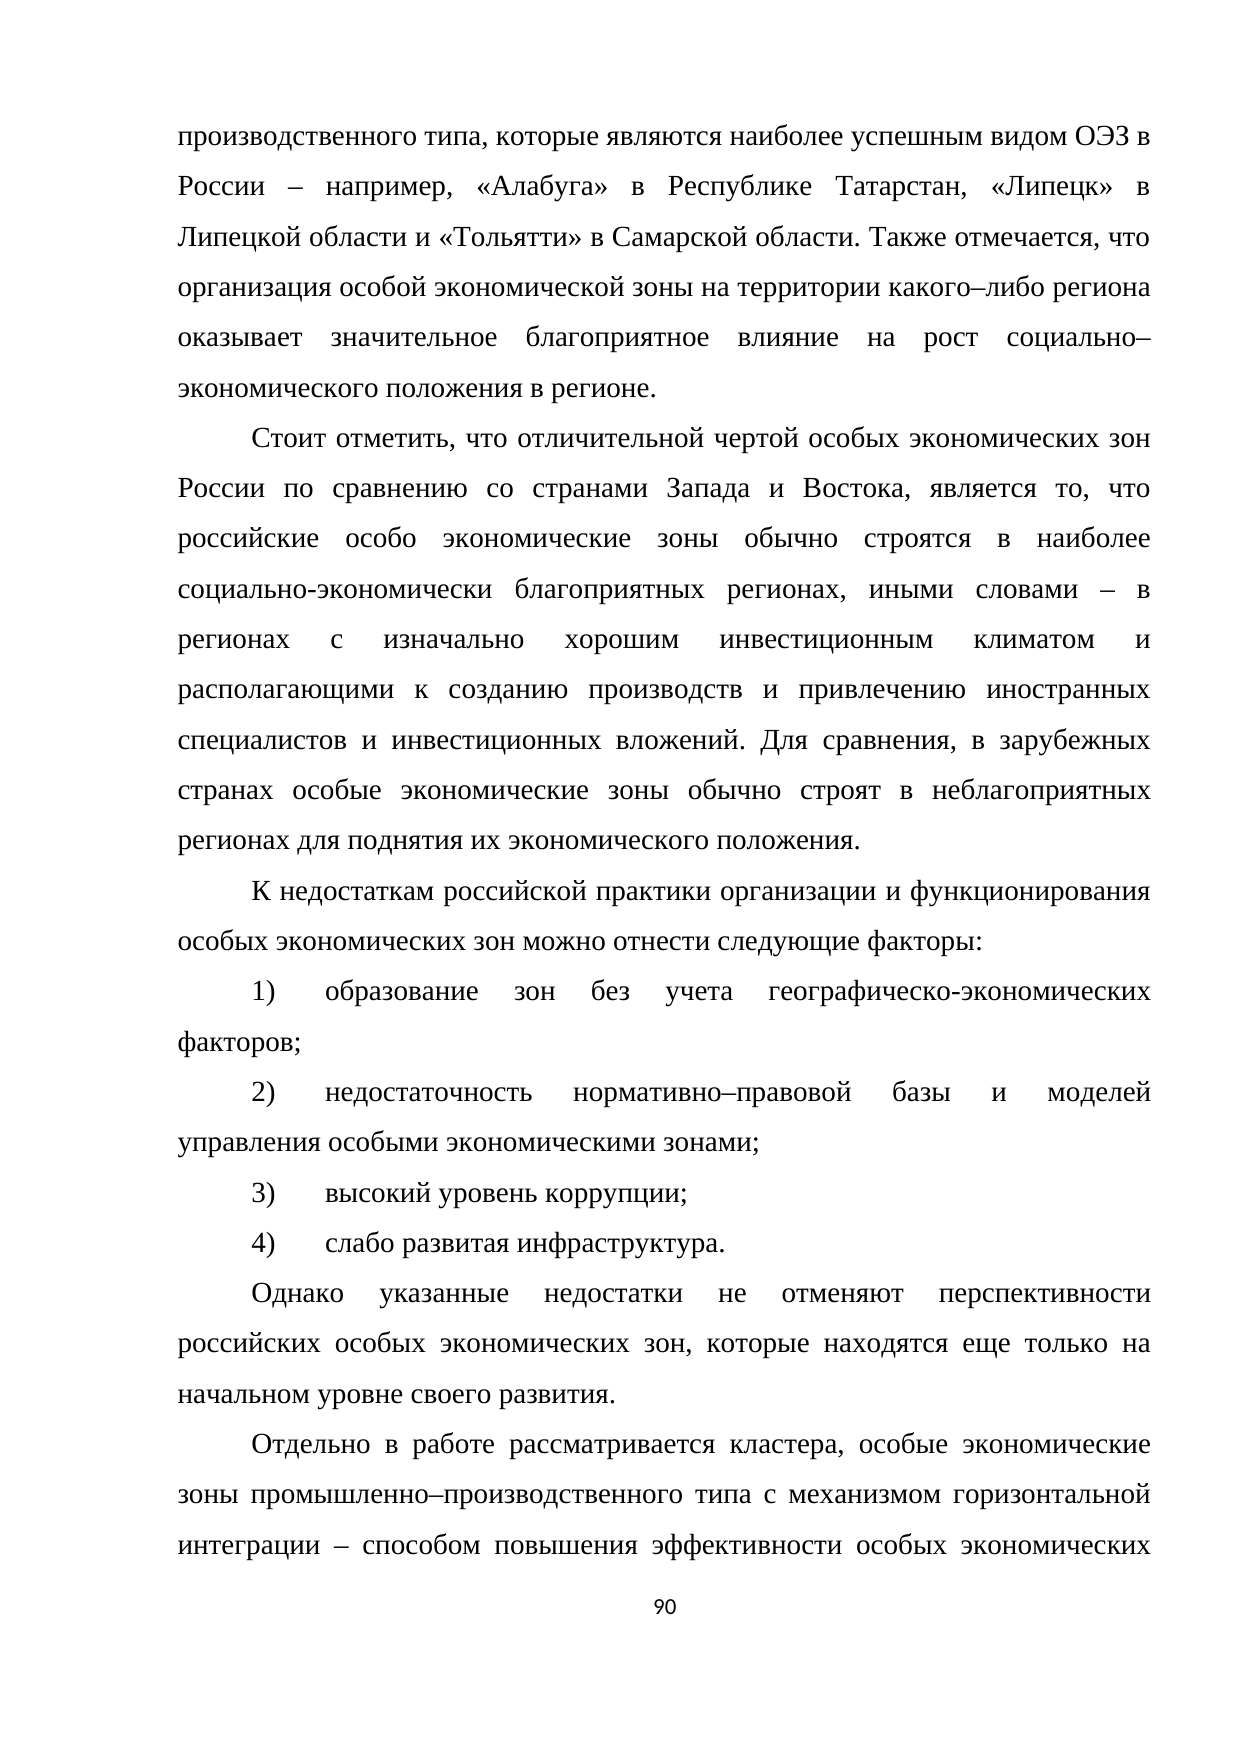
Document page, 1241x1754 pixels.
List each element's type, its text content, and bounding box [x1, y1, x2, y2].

list высокий уровень коррупции; [177, 1175, 1152, 1208]
list слабо развитая инфраструктура. [177, 1225, 1152, 1258]
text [177, 118, 1152, 403]
text Стоит отметить, что отличительной чертой особых экономических зон России по сравнению со странами Запада и Востока, является то, что российские особо экономические зоны обычно строятся в наиболее социально-экономически благоприятных регионах, иными словами – в регионах с изначально хорошим инвестиционным климатом и располагающими к созданию производств и привлечению иностранных специалистов и инвестиционных вложений. Для сравнения, в зарубежных странах особые экономические зоны обычно строят в неблагоприятных регионах для поднятия их экономического положения. [177, 420, 1152, 856]
text К недостаткам российской практики организации и функционирования особых экономических зон можно отнести следующие факторы: [177, 873, 1152, 957]
list образование зон без учета географическо-экономических факторов; [177, 973, 1152, 1057]
list недостаточность нормативно–правовой базы и моделей управления особыми экономическими зонами; [177, 1074, 1152, 1158]
text Однако указанные недостатки не отменяют перспективности российских особых экономических зон, которые находятся еще только на начальном уровне своего развития. [177, 1275, 1152, 1409]
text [177, 1426, 1152, 1560]
